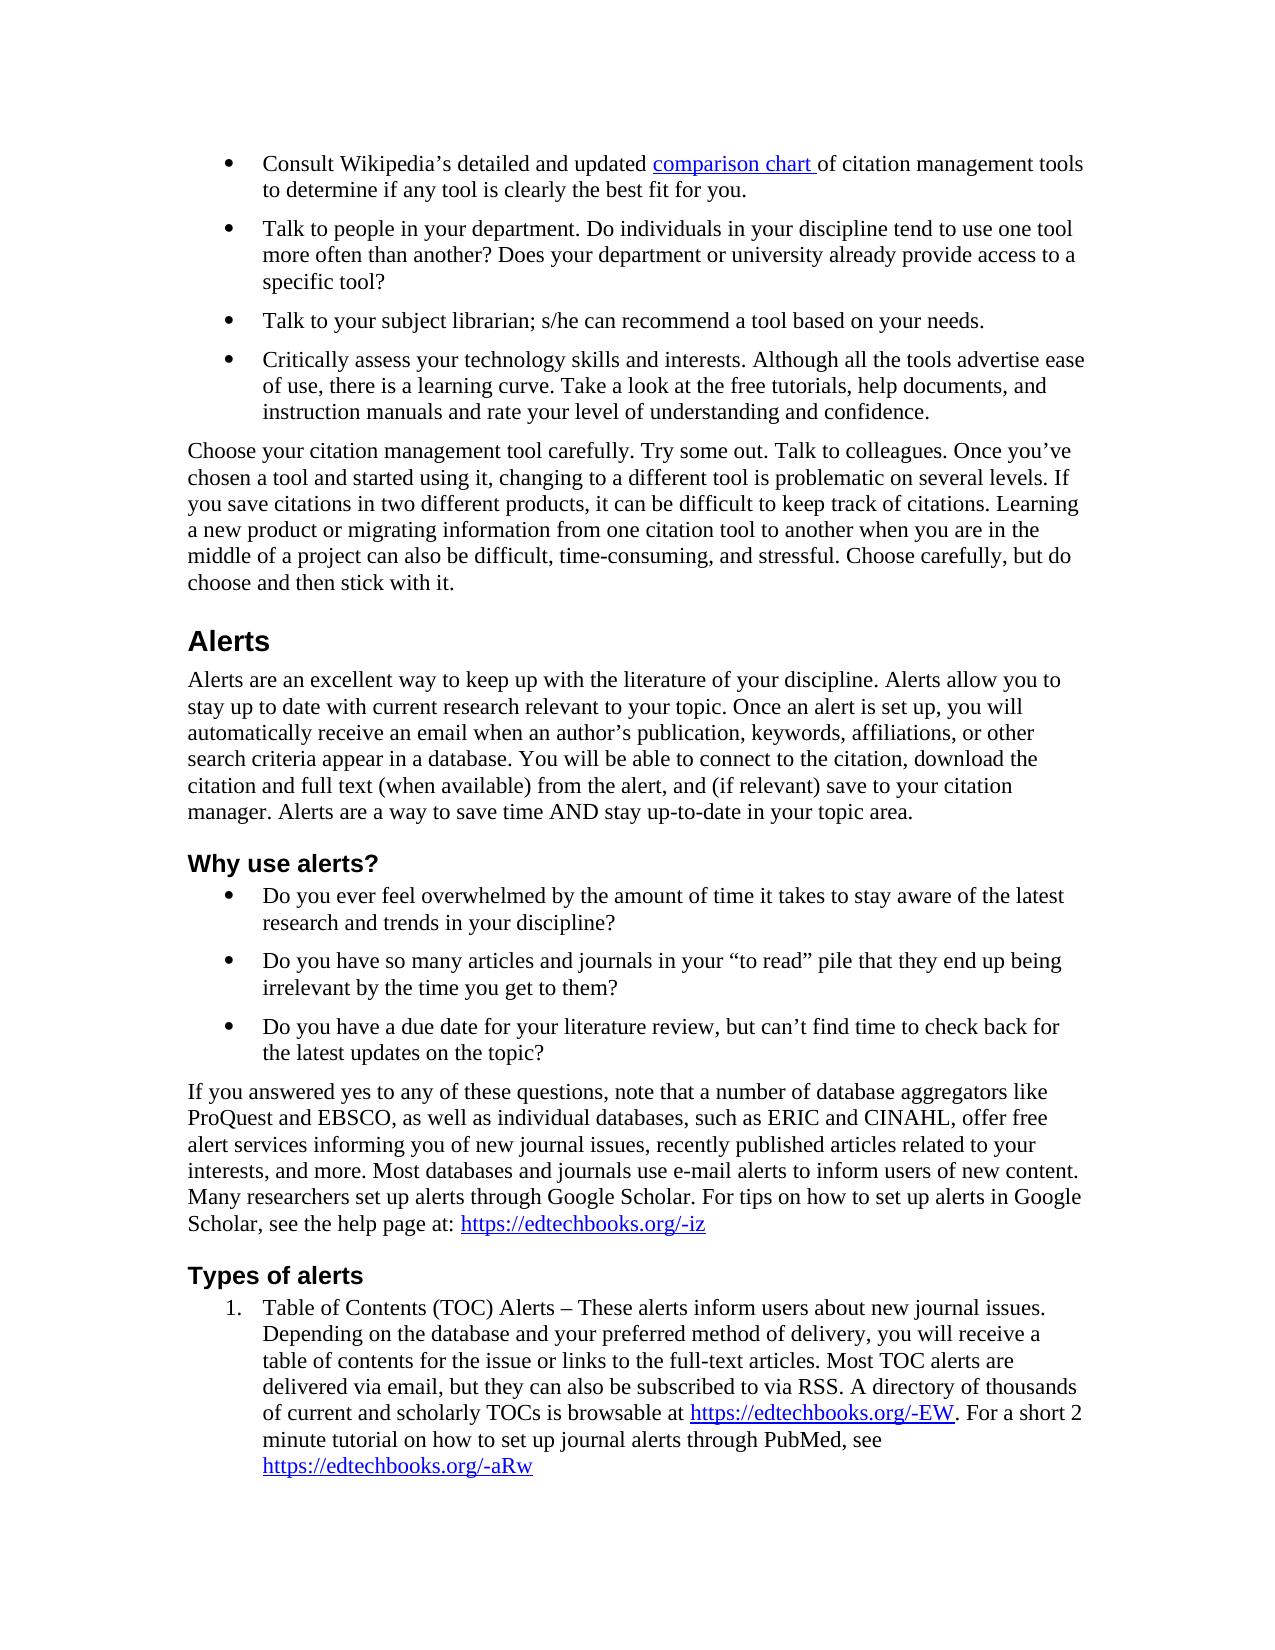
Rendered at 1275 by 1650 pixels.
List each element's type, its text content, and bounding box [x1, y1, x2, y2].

list Talk to people in your department. Do individuals in your discipline tend to use one tool more often than another? Does your department or university already provide access to a specific tool? [225, 215, 1087, 294]
list Consult Wikipedia’s detailed and updated comparison chart of citation management tools to determine if any tool is clearly the best fit for you. [225, 150, 1087, 203]
list Do you have so many articles and journals in your “to read” pile that they end up being irrelevant by the time you get to them? [225, 948, 1087, 1000]
list Talk to your subject librarian; s/he can recommend a tool based on your needs. [225, 307, 1087, 333]
list Do you ever feel overwhelmed by the amount of time it takes to stay aware of the latest research and trends in your discipline? [225, 882, 1087, 935]
text If you answered yes to any of these questions, note that a number of database aggregators like ProQuest and EBSCO, as well as individual databases, such as ERIC and CINAHL, offer free alert services informing you of new journal issues, recently published articles related to your interests, and more. Most databases and journals use e-mail alerts to inform users of new content. Many researchers set up alerts through Google Scholar. For tips on how to set up alerts in Google Scholar, see the help page at: https://edtechbooks.org/-iz [187, 1078, 1087, 1236]
text Alerts are an excellent way to keep up with the literature of your discipline. Alerts allow you to stay up to date with current research relevant to your topic. Once an alert is set up, you will automatically receive an email when an author’s publication, keywords, affiliations, or other search criteria appear in a database. You will be able to connect to the citation, download the citation and full text (when available) from the alert, and (if relevant) save to your citation manager. Alerts are a way to save time AND stay up-to-date in your topic area. [187, 666, 1087, 824]
subtitle Types of alerts [187, 1261, 1087, 1290]
subtitle Why use alerts? [187, 849, 1087, 878]
subtitle Alerts [187, 624, 1087, 658]
list Critically assess your technology skills and interests. Although all the tools advertise ease of use, there is a learning curve. Take a look at the free tutorials, help documents, and instruction manuals and rate your level of understanding and confidence. [225, 346, 1087, 425]
text Choose your citation management tool carefully. Try some out. Talk to colleagues. Once you’ve chosen a tool and started using it, changing to a different tool is problematic on several levels. If you save citations in two different products, it can be difficult to keep track of citations. Learning a new product or migrating information from one citation tool to another when you are in the middle of a project can also be difficult, time-consuming, and stressful. Choose carefully, but do choose and then stick with it. [187, 437, 1087, 595]
list Do you have a due date for your literature review, but can’t find time to check back for the latest updates on the topic? [225, 1013, 1087, 1066]
list Table of Contents (TOC) Alerts – These alerts inform users about new journal issues. Depending on the database and your preferred method of delivery, you will receive a table of contents for the issue or links to the full-text articles. Most TOC alerts are delivered via email, but they can also be subscribed to via RSS. A directory of thousands of current and scholarly TOCs is browsable at https://edtechbooks.org/-EW. For a short 2 minute tutorial on how to set up journal alerts through PubMed, see https://edtechbooks.org/-aRw [225, 1294, 1087, 1478]
